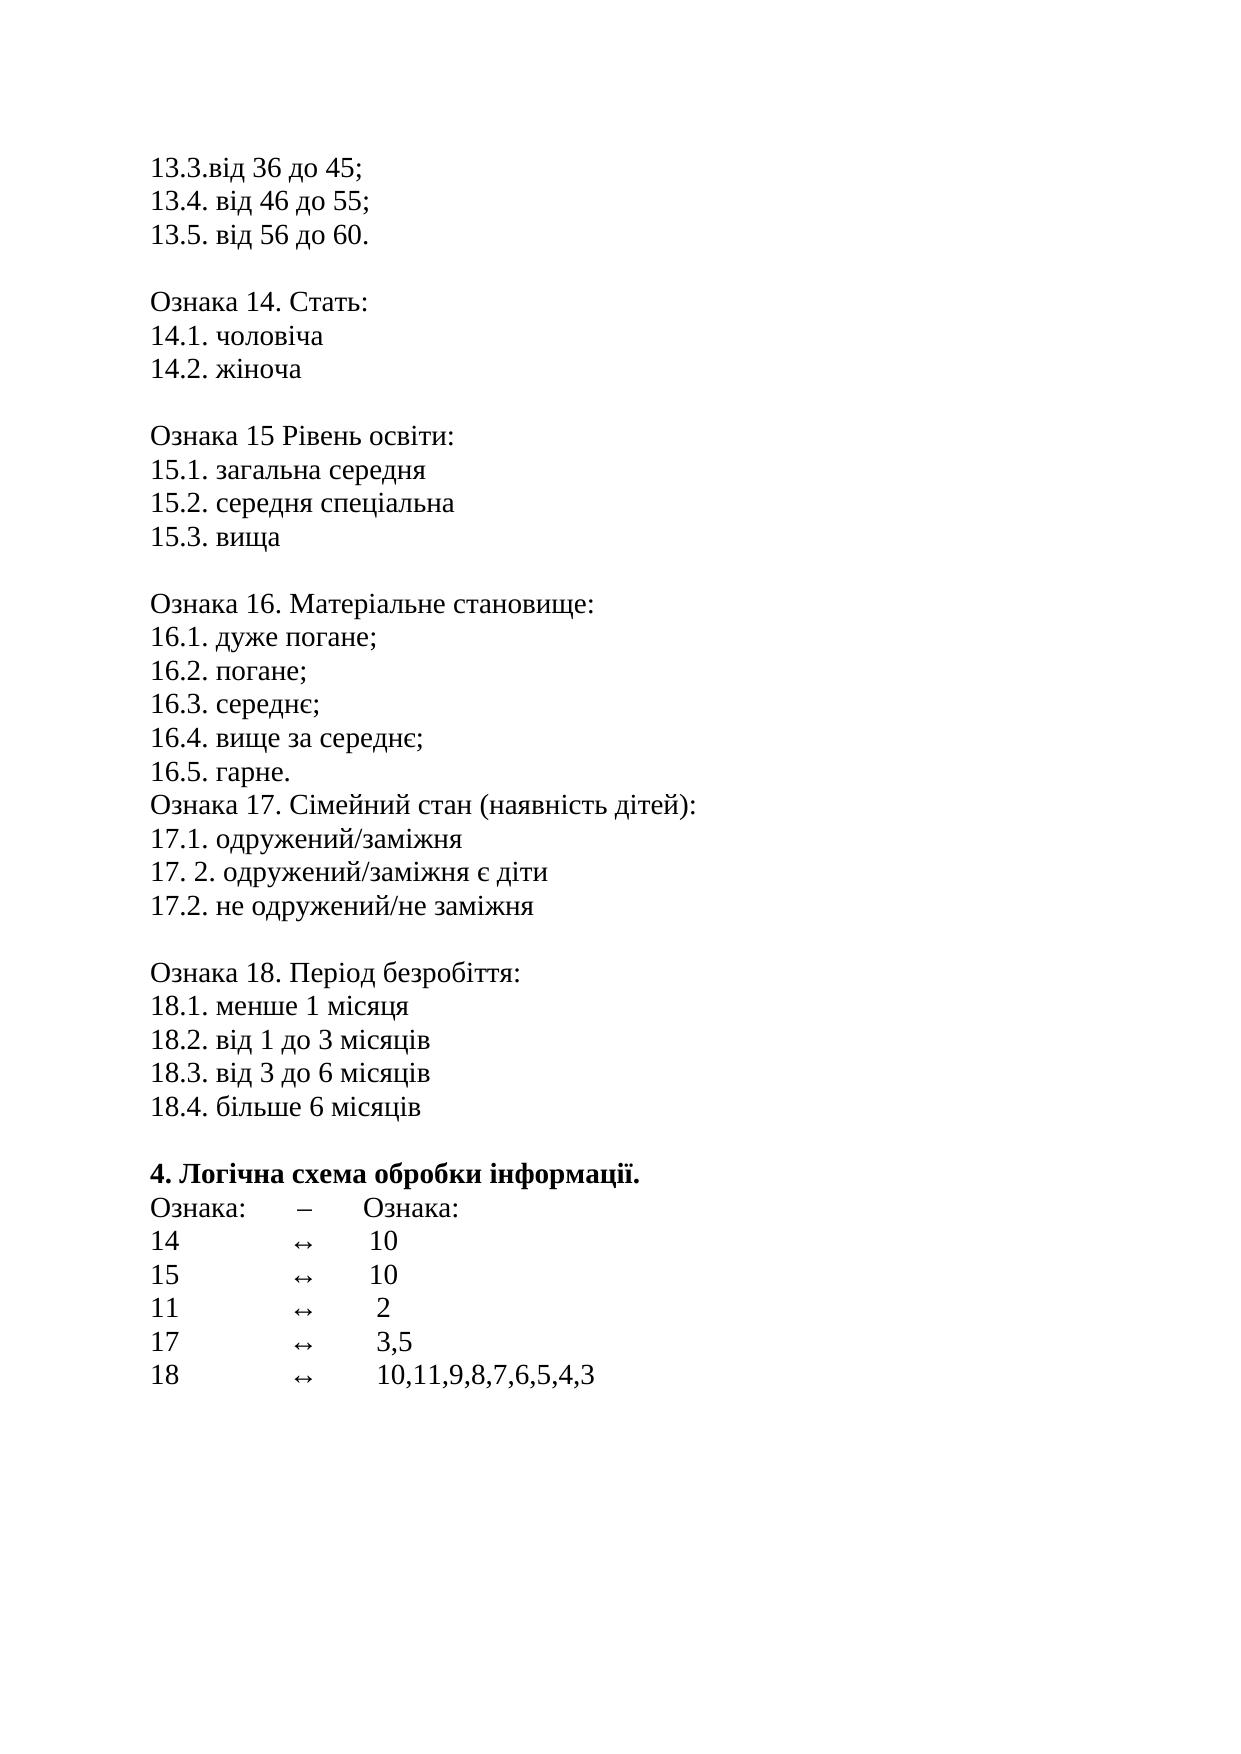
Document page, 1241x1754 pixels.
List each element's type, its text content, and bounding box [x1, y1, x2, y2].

text 14.2. жіноча [150, 351, 1090, 385]
text Ознака 18. Період безробіття: [150, 955, 1090, 988]
text 18 ↔ 10,11,9,8,7,6,5,4,3 [150, 1357, 1090, 1391]
text 17.2. не одружений/не заміжня [150, 888, 1090, 921]
text 16.5. гарне. [150, 754, 1090, 787]
text 14 ↔ 10 [150, 1223, 1090, 1257]
text 11 ↔ 2 [150, 1290, 1090, 1324]
text 17. 2. одружений/заміжня є діти [150, 854, 1090, 888]
text 13.3.від 36 до 45; [150, 150, 1090, 183]
text 16.2. погане; [150, 653, 1090, 687]
text 16.1. дуже погане; [150, 619, 1090, 653]
text Ознака 14. Стать: [150, 284, 1090, 318]
text 13.5. від 56 до 60. [150, 217, 1090, 251]
text Ознака: – Ознака: [150, 1190, 1090, 1223]
text 15.3. вища [150, 519, 1090, 552]
text 15 ↔ 10 [150, 1257, 1090, 1290]
text 18.2. від 1 до 3 місяців [150, 1022, 1090, 1056]
text 14.1. чоловіча [150, 318, 1090, 351]
text 16.4. вище за середнє; [150, 720, 1090, 754]
text Ознака 17. Сімейний стан (наявність дітей): [150, 787, 1090, 821]
text 15.1. загальна середня [150, 452, 1090, 485]
text 4. Логічна схема обробки інформації. [150, 1156, 1090, 1190]
text 18.4. більше 6 місяців [150, 1089, 1090, 1123]
text 13.4. від 46 до 55; [150, 183, 1090, 217]
text 17.1. одружений/заміжня [150, 821, 1090, 854]
text Ознака 15 Рівень освіти: [150, 418, 1090, 452]
text Ознака 16. Матеріальне становище: [150, 586, 1090, 619]
text 16.3. середнє; [150, 687, 1090, 720]
text 17 ↔ 3,5 [150, 1324, 1090, 1357]
text 18.3. від 3 до 6 місяців [150, 1056, 1090, 1089]
text 15.2. середня спеціальна [150, 485, 1090, 519]
text 18.1. менше 1 місяця [150, 988, 1090, 1022]
